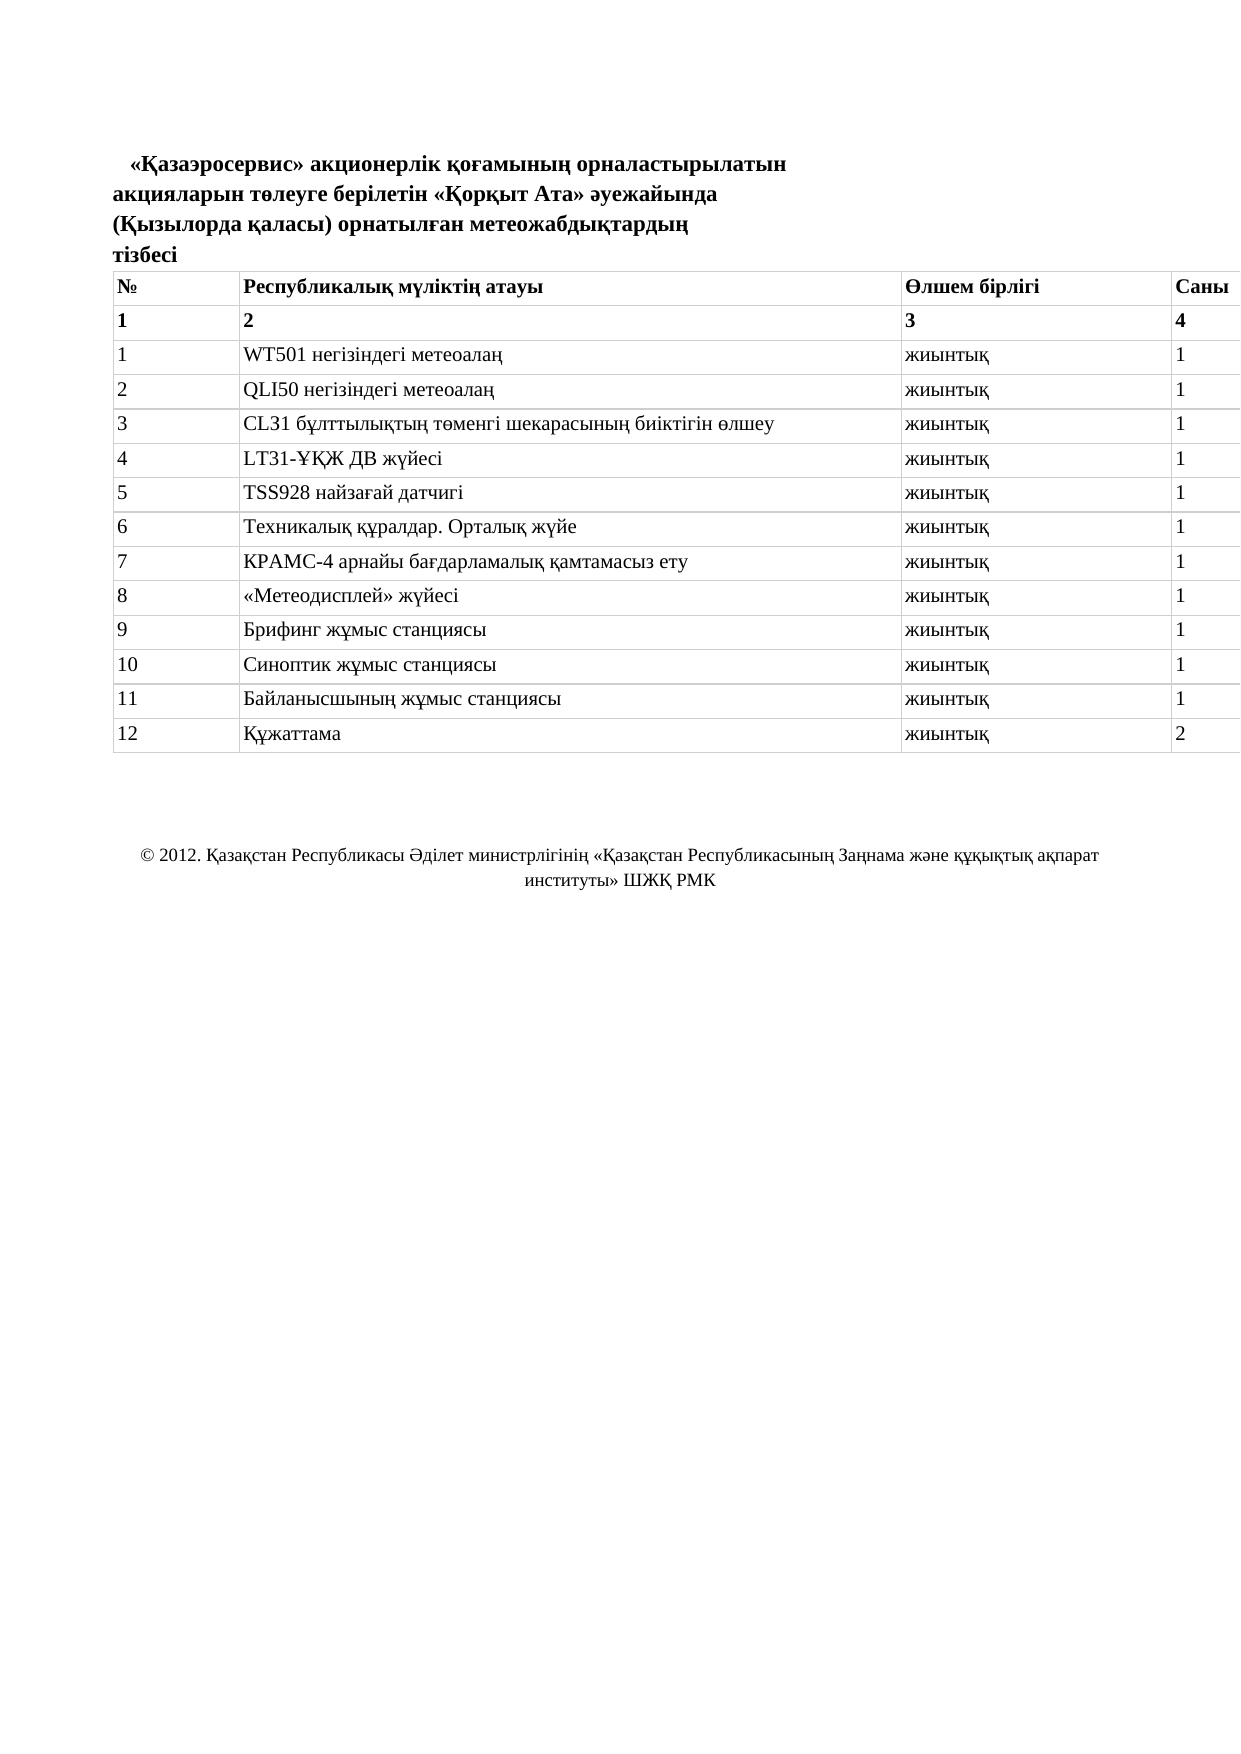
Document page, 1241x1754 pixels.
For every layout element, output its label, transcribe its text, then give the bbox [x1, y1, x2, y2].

table_cell LТ31-ҰҚЖ ДВ жүйесі [240, 444, 901, 477]
table_cell 1 [1172, 341, 1240, 374]
table_cell КРАМС-4 арнайы бағдарламалық қамтамасыз ету [240, 547, 901, 580]
table_cell 6 [114, 513, 239, 546]
table_cell 1 [1172, 478, 1240, 511]
table_cell СLЗ1 бұлттылықтың төменгі шекарасының биіктігін өлшеу [240, 410, 901, 443]
table_cell «Метеодисплей» жүйесі [240, 581, 901, 614]
table_cell 1 [114, 341, 239, 374]
table_cell 2 [1172, 719, 1240, 752]
table_cell жиынтық [902, 547, 1171, 580]
table_cell Синоптик жұмыс станциясы [240, 650, 901, 683]
table_header Республикалық мүліктің атауы [240, 272, 901, 305]
table_cell 9 [114, 616, 239, 649]
table_cell 1 [1172, 410, 1240, 443]
table_cell 1 [1172, 581, 1240, 614]
table_cell QLI50 негізіндегі метеоалаң [240, 375, 901, 408]
table_cell жиынтық [902, 375, 1171, 408]
table_cell жиынтық [902, 616, 1171, 649]
table_cell 1 [1172, 685, 1240, 718]
table_cell 5 [114, 478, 239, 511]
table_cell Техникалық құралдар. Орталық жүйе [240, 513, 901, 546]
table_cell Байланысшының жұмыс станциясы [240, 685, 901, 718]
table_cell жиынтық [902, 410, 1171, 443]
table_cell 3 [902, 306, 1171, 339]
table_cell ТSS928 найзағай датчигі [240, 478, 901, 511]
table_cell жиынтық [902, 478, 1171, 511]
table_header Өлшем бірлігі [902, 272, 1171, 305]
table_cell Құжаттама [240, 719, 901, 752]
table_cell жиынтық [902, 581, 1171, 614]
table_header № [114, 272, 239, 305]
table_cell 12 [114, 719, 239, 752]
table_cell 11 [114, 685, 239, 718]
table_cell жиынтық [902, 341, 1171, 374]
table_cell Брифинг жұмыс станциясы [240, 616, 901, 649]
table_cell 1 [1172, 547, 1240, 580]
table_cell жиынтық [902, 719, 1171, 752]
table_cell жиынтық [902, 650, 1171, 683]
table_cell жиынтық [902, 444, 1171, 477]
table_cell 3 [114, 410, 239, 443]
table_cell жиынтық [902, 685, 1171, 718]
table_cell 10 [114, 650, 239, 683]
table_header Саны [1172, 272, 1240, 305]
table_cell жиынтық [902, 513, 1171, 546]
text © 2012. Қазақстан Республикасы Әділет министрлігінің «Қазақстан Республикасының Заңнама және құқықтық ақпарат институты» ШЖҚ РМК [112, 844, 1128, 890]
table_cell 4 [1172, 306, 1240, 339]
table_cell 7 [114, 547, 239, 580]
table_cell 8 [114, 581, 239, 614]
table_cell 1 [1172, 444, 1240, 477]
text «Қазаэросервис» акционерлік қоғамының орналастырылатын акцияларын төлеуге берілетін «Қорқыт Ата» әуежайында (Қызылорда қаласы) орнатылған метеожабдықтардың тізбесі [112, 150, 1128, 267]
table_cell 4 [114, 444, 239, 477]
table_cell 2 [240, 306, 901, 339]
table_cell 1 [1172, 650, 1240, 683]
table_cell 1 [114, 306, 239, 339]
table_cell 2 [114, 375, 239, 408]
table_cell WТ501 негізіндегі метеоалаң [240, 341, 901, 374]
table_cell 1 [1172, 375, 1240, 408]
table_cell 1 [1172, 513, 1240, 546]
table_cell 1 [1172, 616, 1240, 649]
